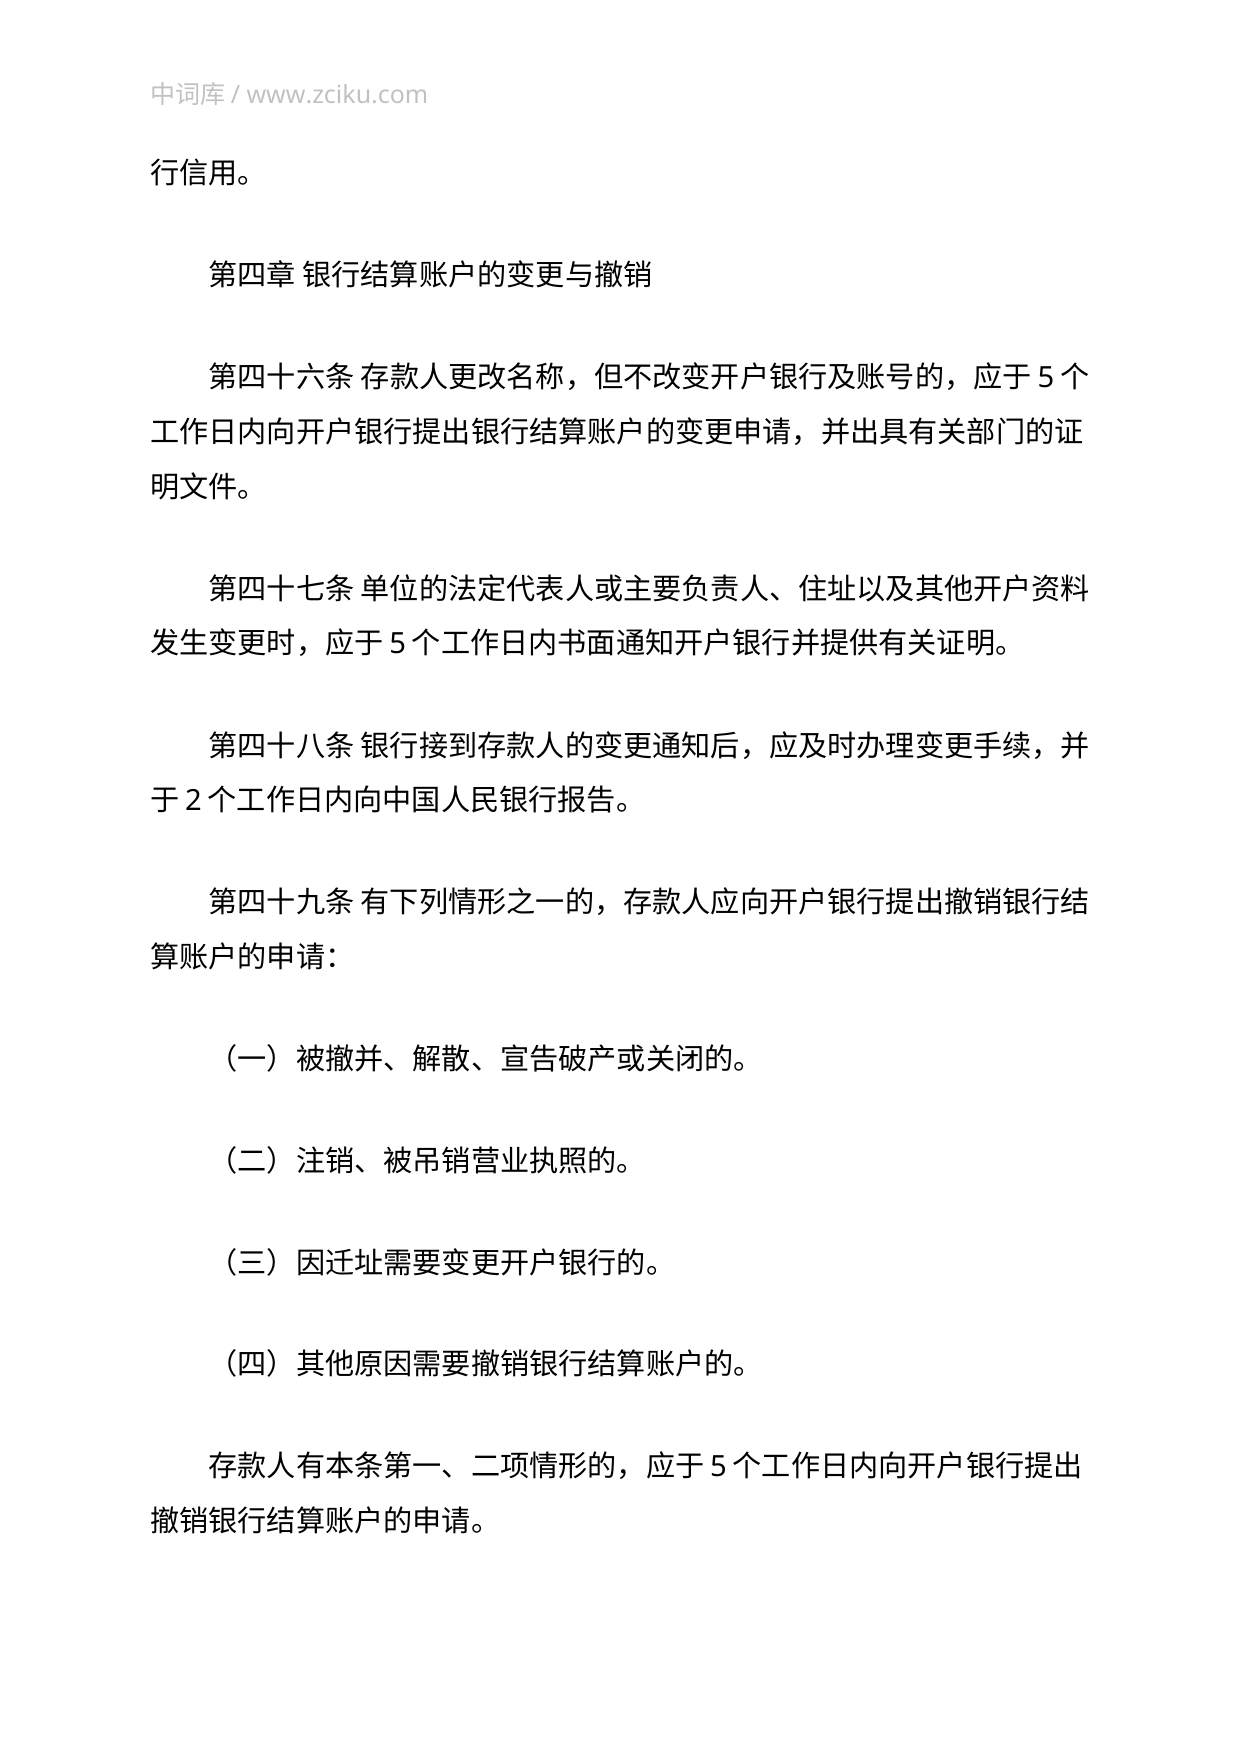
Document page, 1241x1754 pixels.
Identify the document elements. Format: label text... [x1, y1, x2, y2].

text 第四十九条 有下列情形之一的，存款人应向开户银行提出撤销银行结算账户的申请： [150, 879, 1090, 976]
text （三）因迁址需要变更开户银行的。 [150, 1239, 1090, 1281]
text （一）被撤并、解散、宣告破产或关闭的。 [150, 1036, 1090, 1078]
text 第四十六条 存款人更改名称，但不改变开户银行及账号的，应于5个工作日内向开户银行提出银行结算账户的变更申请，并出具有关部门的证明文件。 [150, 353, 1090, 506]
text （二）注销、被吊销营业执照的。 [150, 1137, 1090, 1180]
text 第四十八条 银行接到存款人的变更通知后，应及时办理变更手续，并于2个工作日内向中国人民银行报告。 [150, 722, 1090, 819]
text （四）其他原因需要撤销银行结算账户的。 [150, 1341, 1090, 1383]
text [150, 150, 1090, 192]
text 第四十七条 单位的法定代表人或主要负责人、住址以及其他开户资料发生变更时，应于5个工作日内书面通知开户银行并提供有关证明。 [150, 565, 1090, 662]
text 存款人有本条第一、二项情形的，应于5个工作日内向开户银行提出撤销银行结算账户的申请。 [150, 1443, 1090, 1540]
text 第四章 银行结算账户的变更与撤销 [150, 252, 1090, 294]
